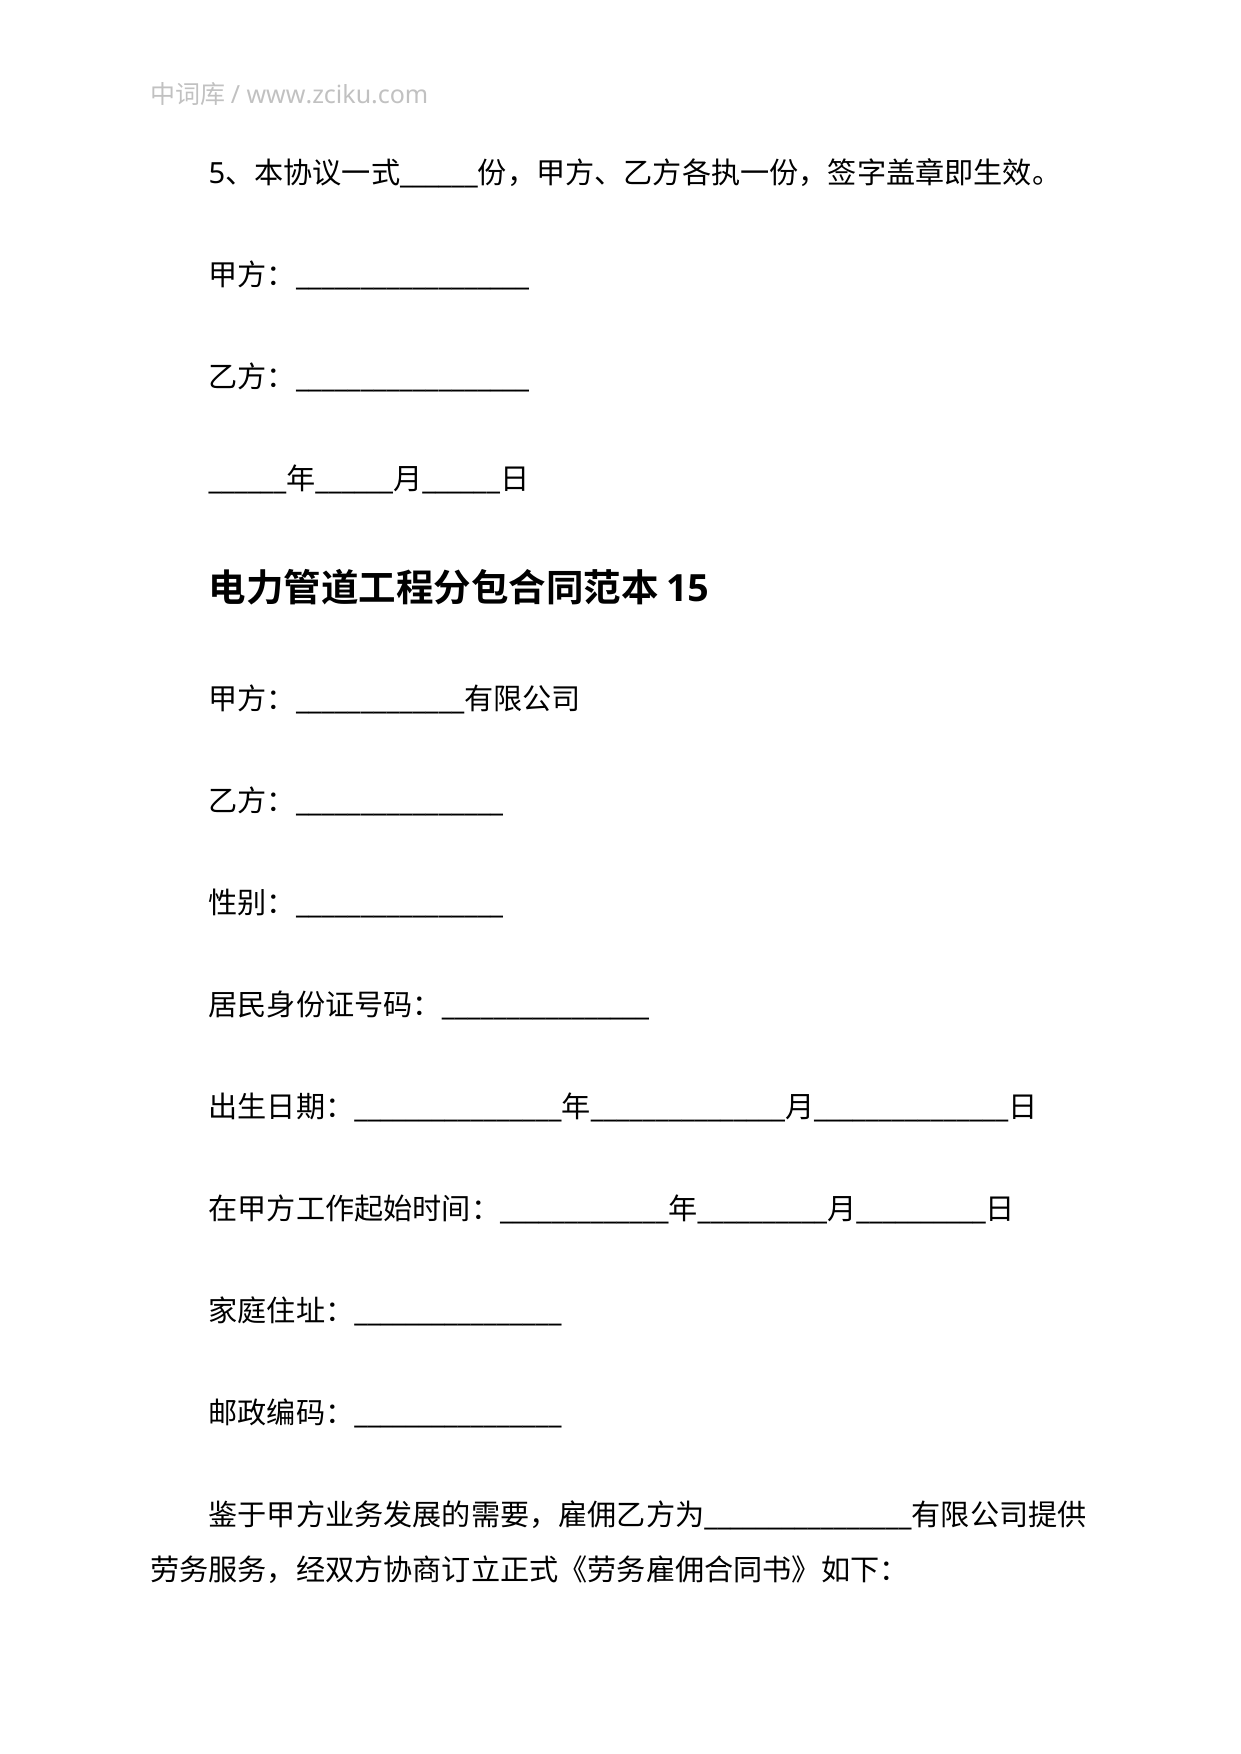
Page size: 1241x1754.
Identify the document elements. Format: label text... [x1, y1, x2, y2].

text 邮政编码：________________ [150, 1389, 1090, 1432]
text 甲方：_____________有限公司 [150, 676, 1090, 718]
text 甲方：__________________ [150, 252, 1090, 294]
text 出生日期：________________年_______________月_______________日 [150, 1083, 1090, 1126]
text 在甲方工作起始时间：_____________年__________月__________日 [150, 1185, 1090, 1228]
text 家庭住址：________________ [150, 1287, 1090, 1330]
text 乙方：________________ [150, 777, 1090, 820]
text 鉴于甲方业务发展的需要，雇佣乙方为________________有限公司提供劳务服务，经双方协商订立正式《劳务雇佣合同书》如下： [150, 1491, 1090, 1589]
text ______年______月______日 [150, 456, 1090, 498]
text 电力管道工程分包合同范本15 [150, 558, 1090, 612]
text 性别：________________ [150, 879, 1090, 922]
text 5、本协议一式______份，甲方、乙方各执一份，签字盖章即生效。 [150, 150, 1090, 192]
text 居民身份证号码：________________ [150, 981, 1090, 1024]
text 乙方：__________________ [150, 354, 1090, 396]
